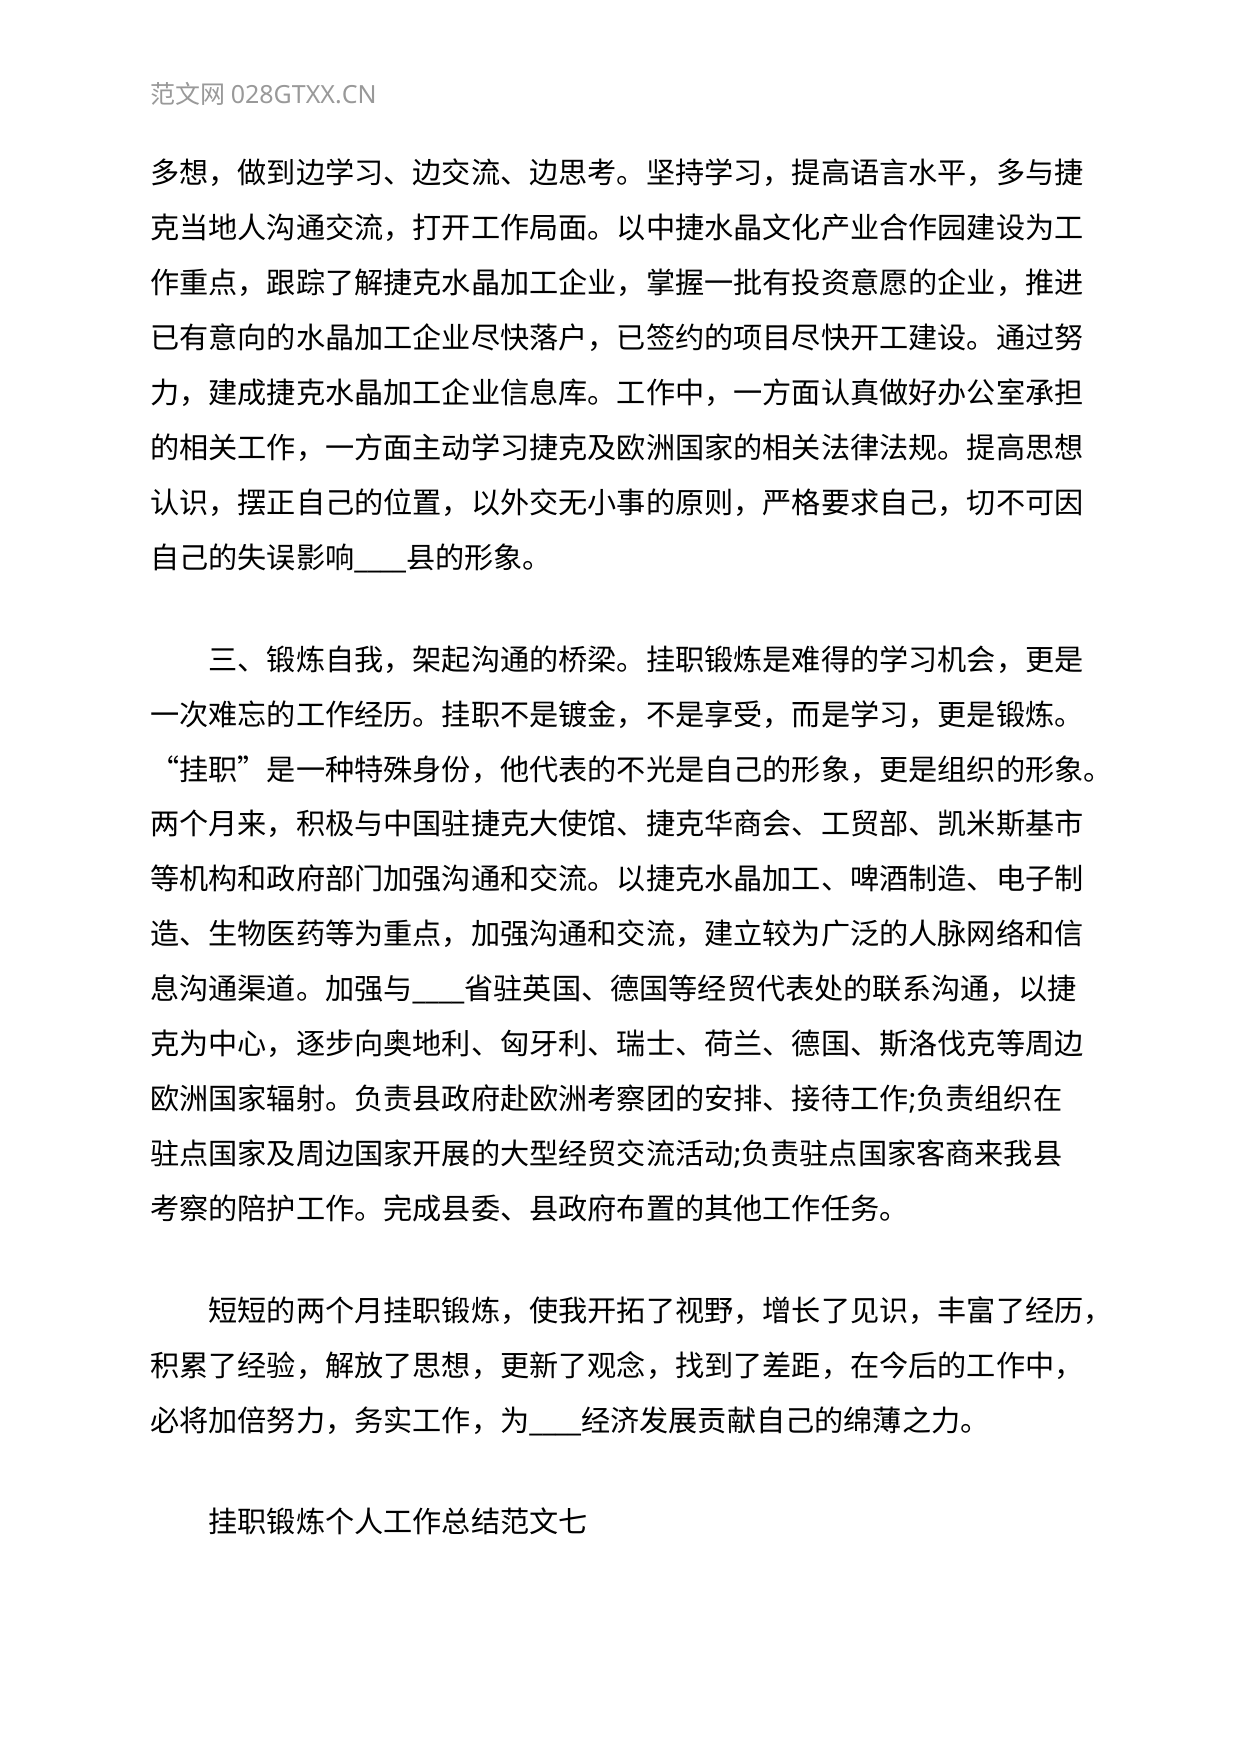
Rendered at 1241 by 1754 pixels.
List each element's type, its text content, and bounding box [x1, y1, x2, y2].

text 短短的两个月挂职锻炼，使我开拓了视野，增长了见识，丰富了经历，积累了经验，解放了思想，更新了观念，找到了差距，在今后的工作中，必将加倍努力，务实工作，为____经济发展贡献自己的绵薄之力。 [150, 1287, 1090, 1439]
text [150, 150, 1090, 577]
text 挂职锻炼个人工作总结范文七 [150, 1499, 1090, 1541]
text 三、锻炼自我，架起沟通的桥梁。挂职锻炼是难得的学习机会，更是一次难忘的工作经历。挂职不是镀金，不是享受，而是学习，更是锻炼。“挂职”是一种特殊身份，他代表的不光是自己的形象，更是组织的形象。两个月来，积极与中国驻捷克大使馆、捷克华商会、工贸部、凯米斯基市等机构和政府部门加强沟通和交流。以捷克水晶加工、啤酒制造、电子制造、生物医药等为重点，加强沟通和交流，建立较为广泛的人脉网络和信息沟通渠道。加强与____省驻英国、德国等经贸代表处的联系沟通，以捷克为中心，逐步向奥地利、匈牙利、瑞士、荷兰、德国、斯洛伐克等周边欧洲国家辐射。负责县政府赴欧洲考察团的安排、接待工作;负责组织在驻点国家及周边国家开展的大型经贸交流活动;负责驻点国家客商来我县考察的陪护工作。完成县委、县政府布置的其他工作任务。 [150, 636, 1090, 1228]
